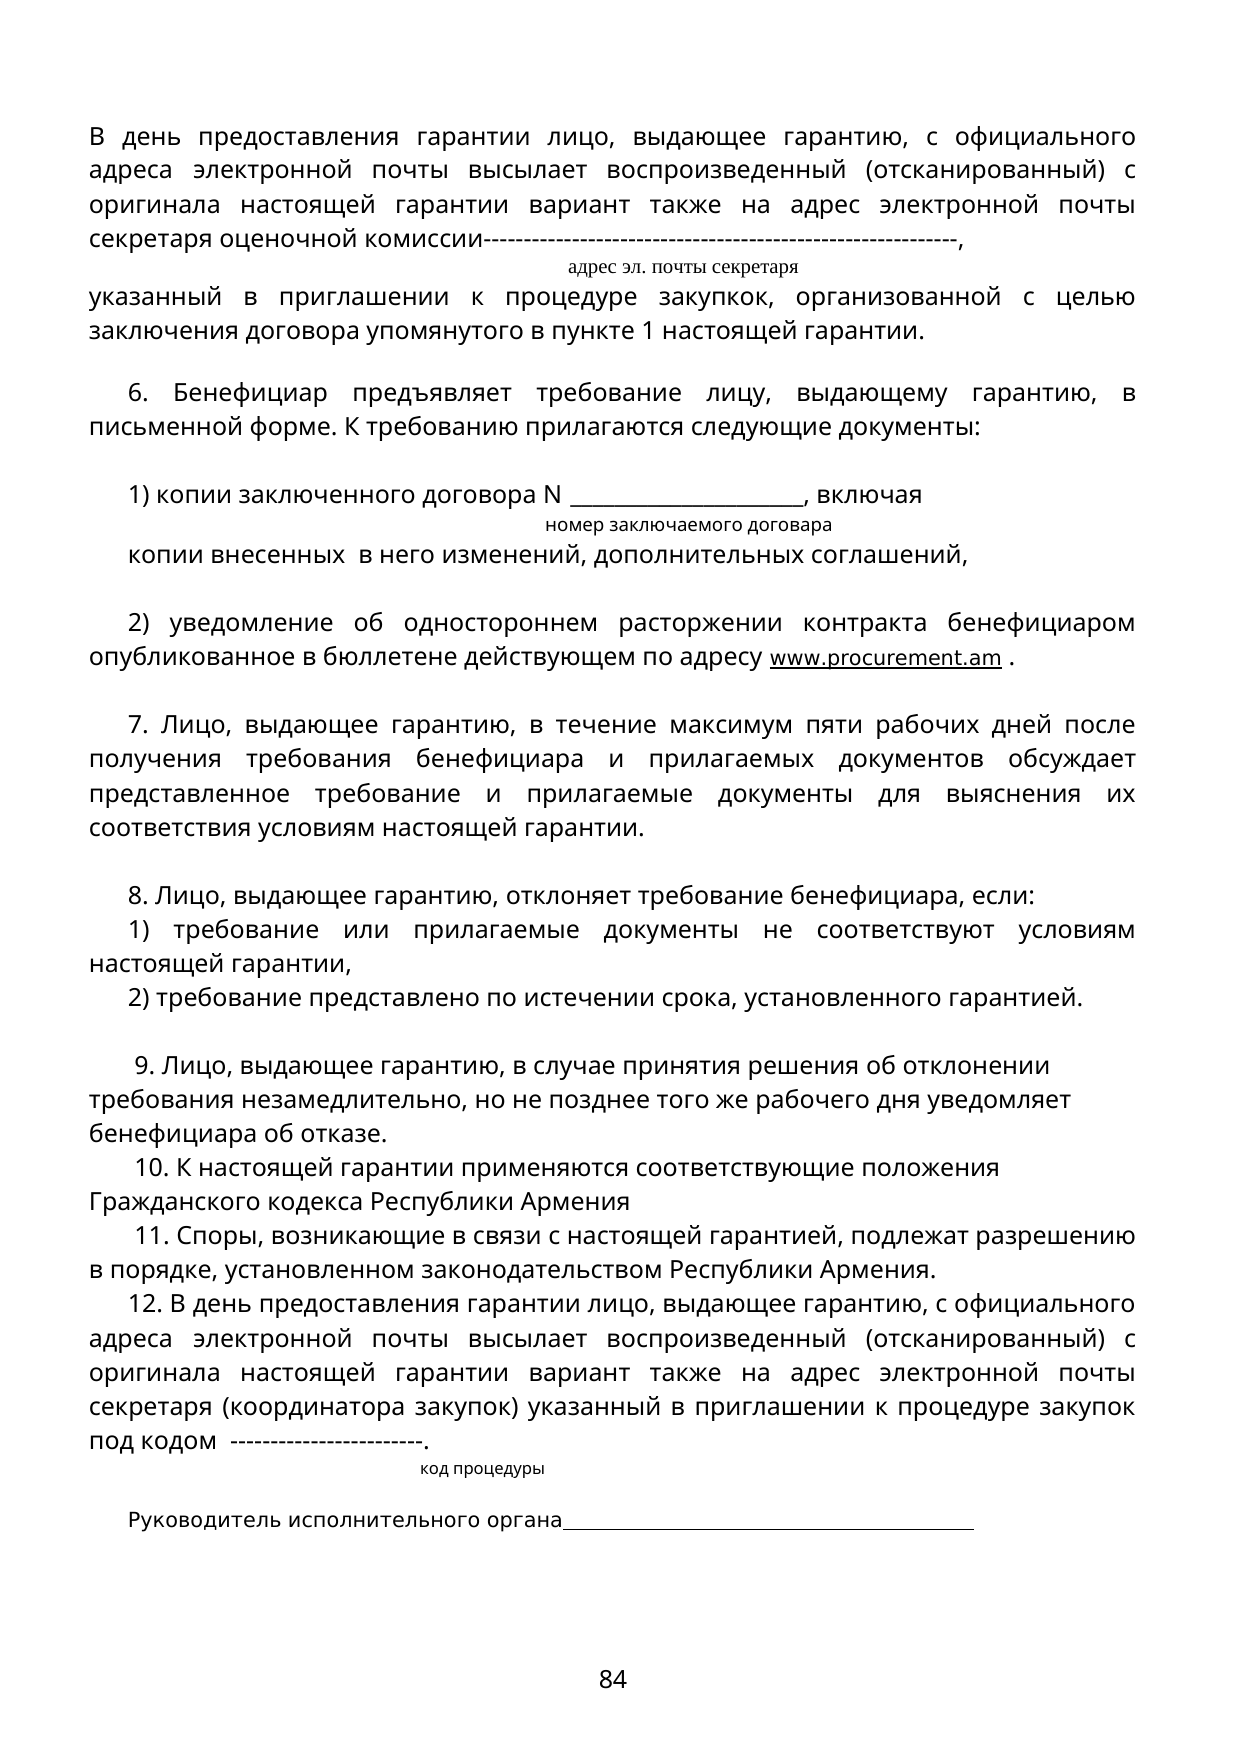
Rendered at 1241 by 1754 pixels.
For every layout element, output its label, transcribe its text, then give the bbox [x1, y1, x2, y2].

text 10. К настоящей гарантии применяются соответствующие положения Гражданского кодекса Республики Армения [89, 1150, 1137, 1218]
text указанный в приглашении к процедуре закупкок, организованной с целью заключения договора упомянутого в пункте 1 настоящей гарантии. [89, 278, 1137, 347]
text 12. В день предоставления гарантии лицо, выдающее гарантию, с официального адреса электронной почты высылает воспроизведенный (отсканированный) с оригинала настоящей гарантии вариант также на адрес электронной почты секретаря (координатора закупок) указанный в приглашении к процедуре закупок под кодом ------------------------. [89, 1286, 1137, 1456]
text копии внесенных в него изменений, дополнительных соглашений, [89, 537, 1137, 571]
text 6. Бенефициар предъявляет требование лицу, выдающему гарантию, в письменной форме. К требованию прилагаются следующие документы: [89, 375, 1137, 443]
text номер заключаемого договара [89, 511, 1137, 537]
text 7. Лицо, выдающее гарантию, в течение максимум пяти рабочих дней после получения требования бенефициара и прилагаемых документов обсуждает представленное требование и прилагаемые документы для выяснения их соответствия условиям настоящей гарантии. [89, 707, 1137, 843]
text В день предоставления гарантии лицо, выдающее гарантию, с официального адреса электронной почты высылает воспроизведенный (отсканированный) с оригинала настоящей гарантии вариант также на адрес электронной почты секретаря оценочной комиссии-----------------------------------------------------------, [89, 118, 1137, 254]
text 1) требование или прилагаемые документы не соответствуют условиям настоящей гарантии, [89, 911, 1137, 979]
text адрес эл. почты секретаря [89, 254, 1137, 278]
text 8. Лицо, выдающее гарантию, отклоняет требование бенефициара, если: [89, 877, 1137, 911]
text 9. Лицо, выдающее гарантию, в случае принятия решения об отклонении требования незамедлительно, но не позднее того же рабочего дня уведомляет бенефициара об отказе. [89, 1048, 1137, 1150]
text 2) уведомление об одностороннем расторжении контракта бенефициаром опубликованное в бюллетене действующем по адресу www.procurement.am . [89, 605, 1137, 673]
text код процедуры [89, 1456, 1137, 1479]
text 2) требование представлено по истечении срока, установленного гарантией. [89, 979, 1137, 1014]
text 1) копии заключенного договора N _____________________, включая [89, 477, 1137, 511]
text 11. Споры, возникающие в связи с настоящей гарантией, подлежат разрешению в порядке, установленном законодательством Республики Армения. [89, 1218, 1137, 1286]
text Руководитель исполнительного органа [89, 1508, 1137, 1532]
